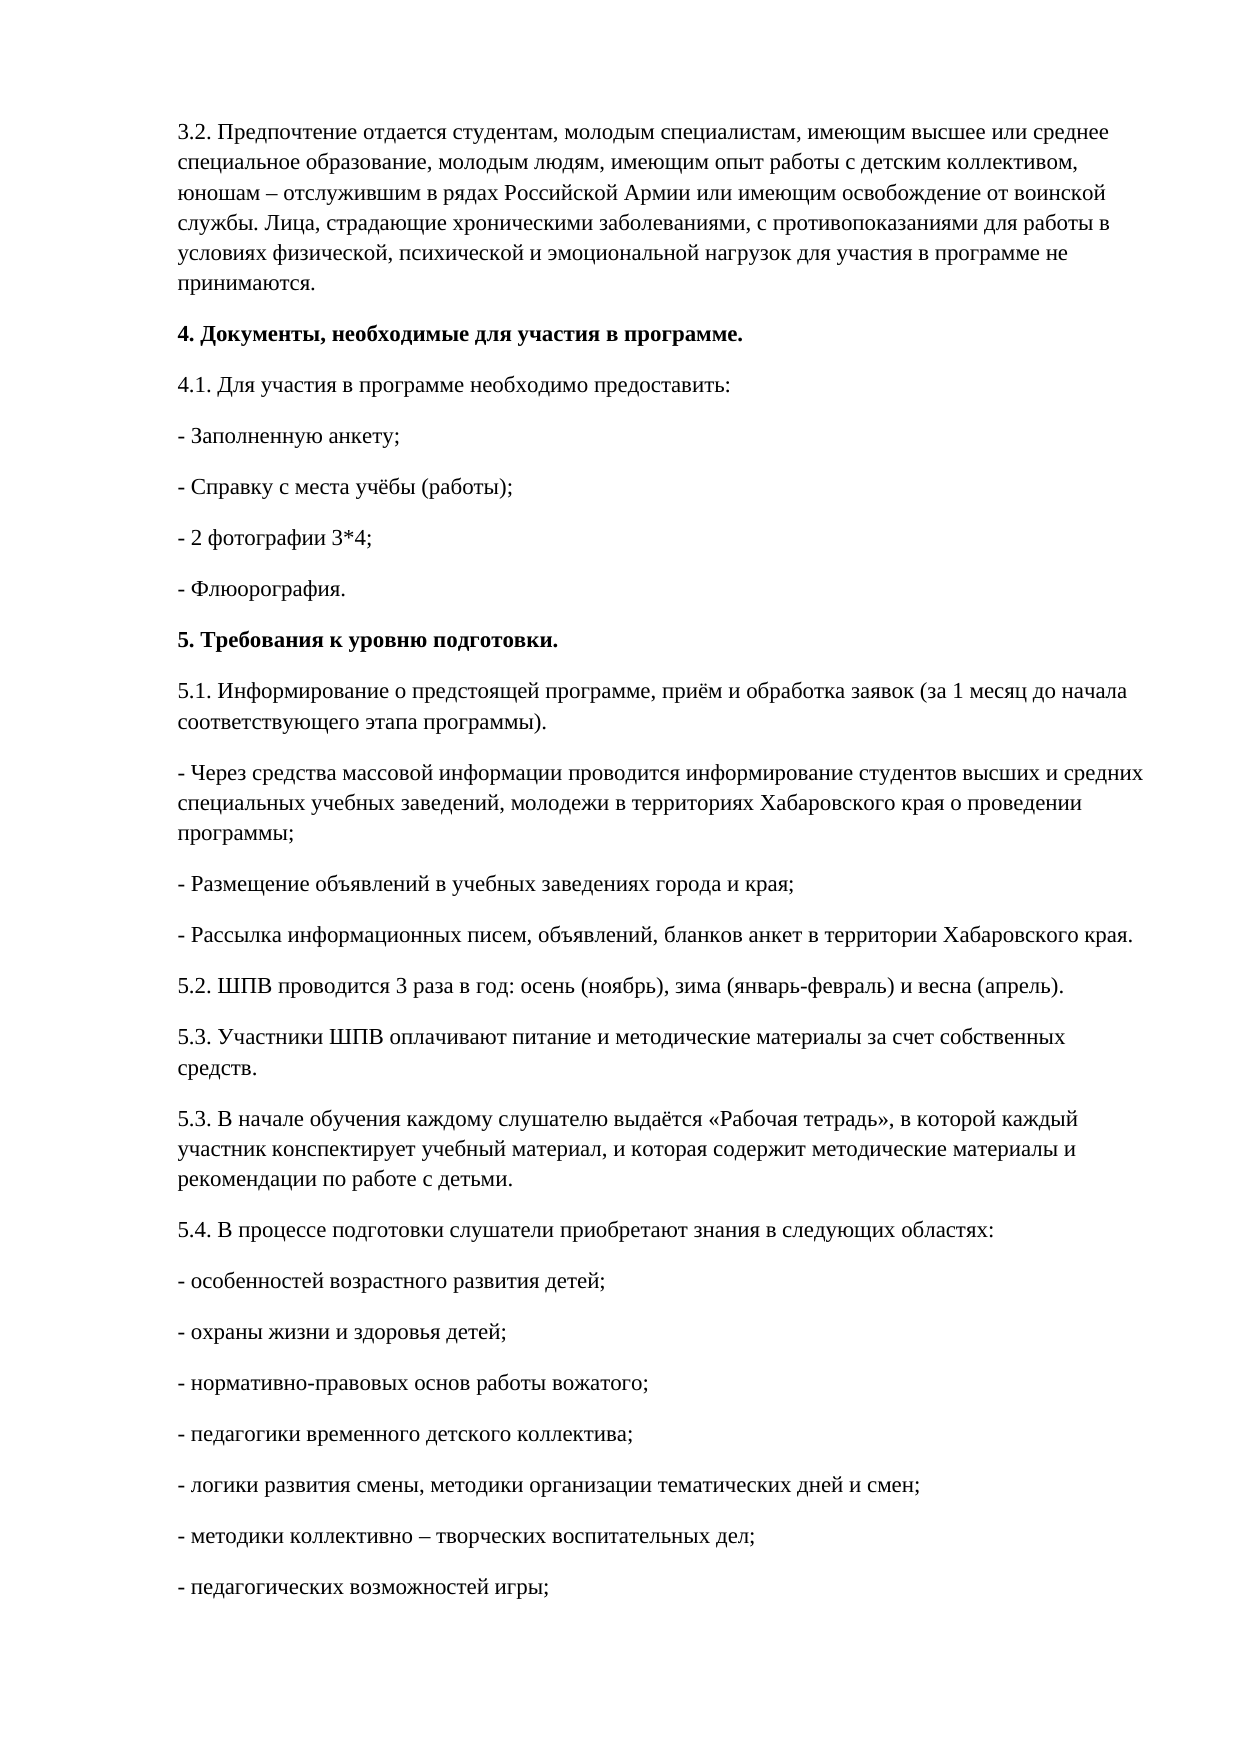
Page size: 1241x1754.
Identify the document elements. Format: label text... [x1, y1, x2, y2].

text - логики развития смены, методики организации тематических дней и смен; [177, 1471, 1152, 1498]
text 4.1. Для участия в программе необходимо предоставить: [177, 371, 1152, 398]
text - Через средства массовой информации проводится информирование студентов высших и средних специальных учебных заведений, молодежи в территориях Хабаровского края о проведении программы; [177, 759, 1152, 846]
text 5. Требования к уровню подготовки. [177, 626, 1152, 653]
text - охраны жизни и здоровья детей; [177, 1318, 1152, 1344]
text 5.1. Информирование о предстоящей программе, приём и обработка заявок (за 1 месяц до начала соответствующего этапа программы). [177, 677, 1152, 734]
text - педагогических возможностей игры; [177, 1573, 1152, 1600]
text 5.3. Участники ШПВ оплачивают питание и методические материалы за счет собственных средств. [177, 1023, 1152, 1080]
text - особенностей возрастного развития детей; [177, 1267, 1152, 1293]
text 5.4. В процессе подготовки слушатели приобретают знания в следующих областях: [177, 1216, 1152, 1242]
text 3.2. Предпочтение отдается студентам, молодым специалистам, имеющим высшее или среднее специальное образование, молодым людям, имеющим опыт работы с детским коллективом, юношам – отслужившим в рядах Российской Армии или имеющим освобождение от воинской службы. Лица, страдающие хроническими заболеваниями, с противопоказаниями для работы в условиях физической, психической и эмоциональной нагрузок для участия в программе не принимаются. [177, 118, 1152, 296]
text - Рассылка информационных писем, объявлений, бланков анкет в территории Хабаровского края. [177, 921, 1152, 948]
text - Справку с места учёбы (работы); [177, 473, 1152, 500]
text - педагогики временного детского коллектива; [177, 1420, 1152, 1447]
text - Размещение объявлений в учебных заведениях города и края; [177, 870, 1152, 897]
text 5.2. ШПВ проводится 3 раза в год: осень (ноябрь), зима (январь-февраль) и весна (апрель). [177, 972, 1152, 999]
text - Флюорография. [177, 575, 1152, 602]
text - 2 фотографии 3*4; [177, 524, 1152, 551]
text - нормативно-правовых основ работы вожатого; [177, 1369, 1152, 1396]
text - Заполненную анкету; [177, 422, 1152, 449]
text - методики коллективно – творческих воспитательных дел; [177, 1522, 1152, 1549]
text 5.3. В начале обучения каждому слушателю выдаётся «Рабочая тетрадь», в которой каждый участник конспектирует учебный материал, и которая содержит методические материалы и рекомендации по работе с детьми. [177, 1104, 1152, 1191]
text 4. Документы, необходимые для участия в программе. [177, 320, 1152, 347]
